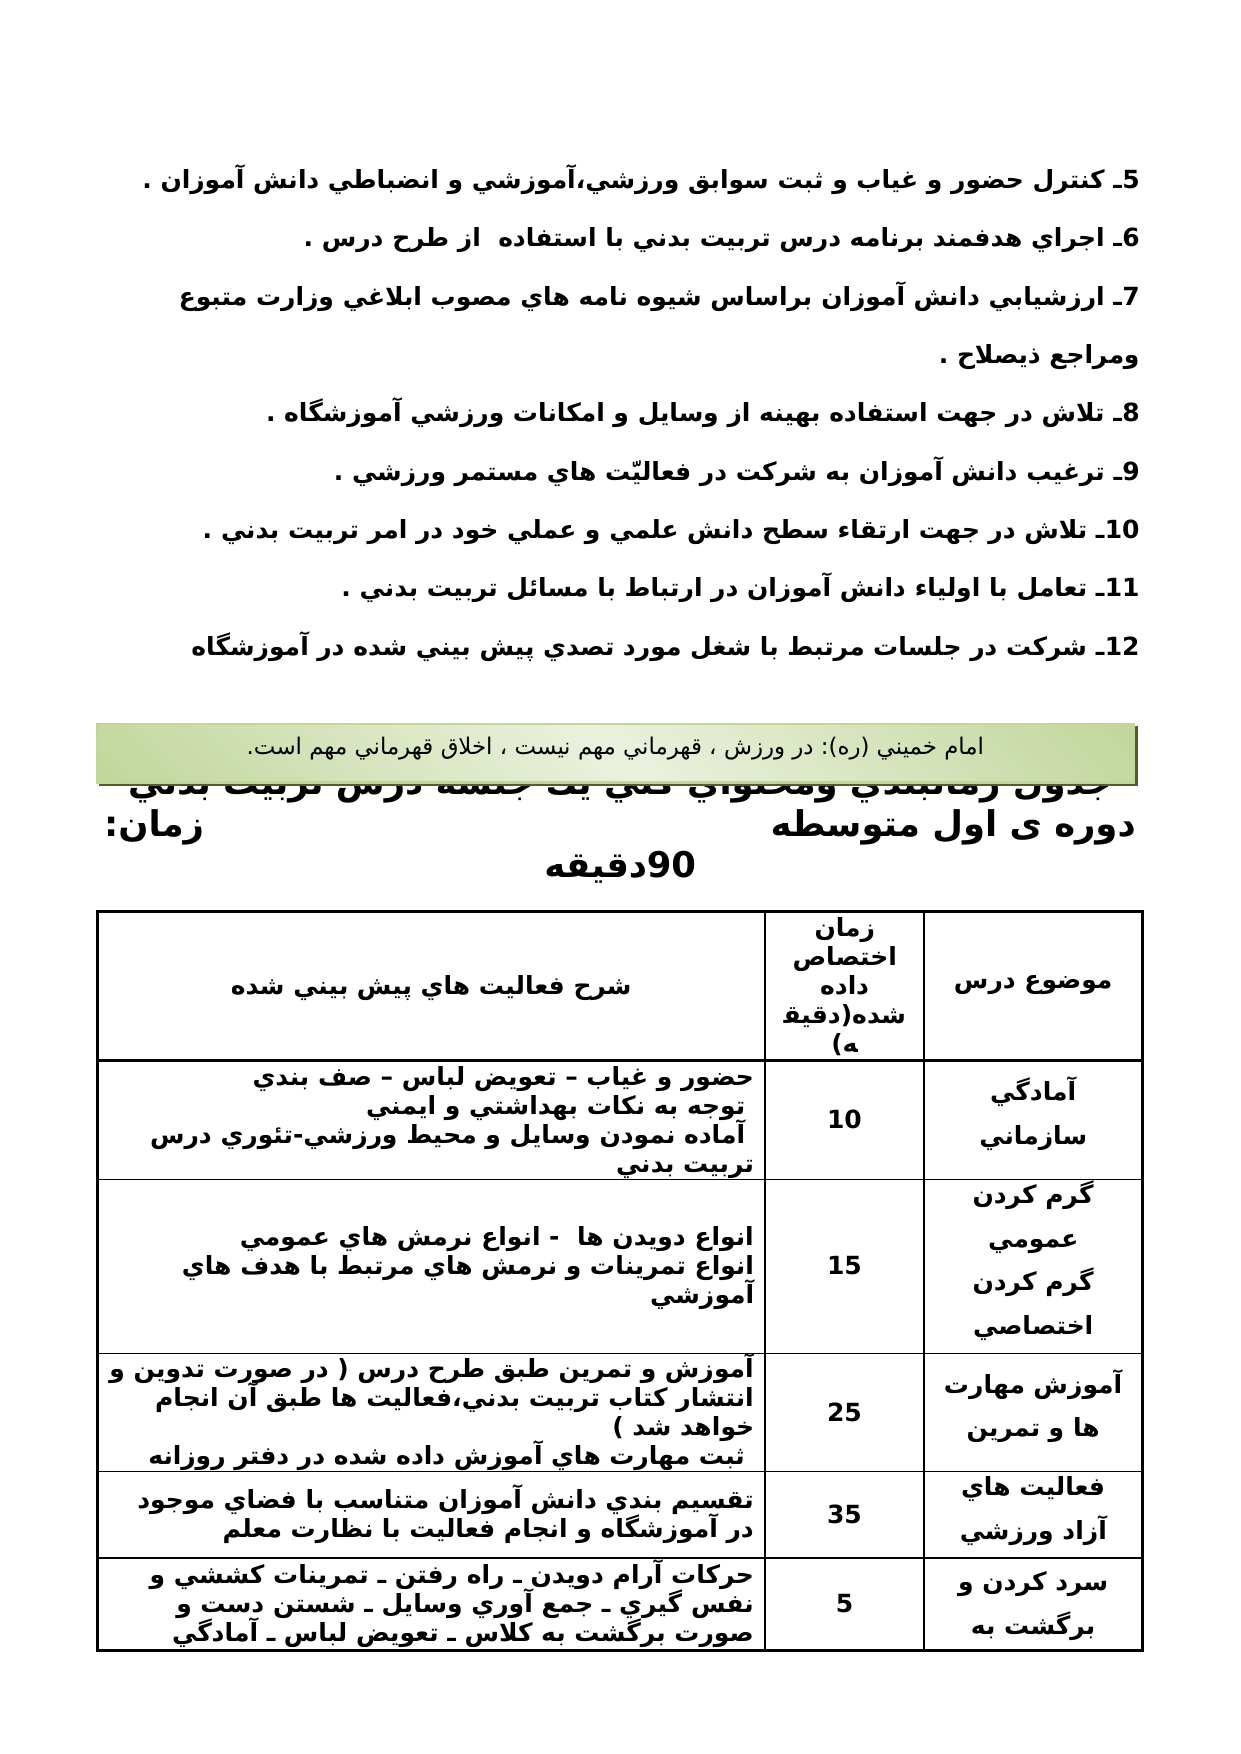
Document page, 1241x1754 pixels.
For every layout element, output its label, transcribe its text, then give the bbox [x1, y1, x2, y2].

text 11ـ تعامل با اولياء دانش آموزان در ارتباط با مسائل تربيت بدني . [101, 573, 1140, 602]
table_header موضوع درس [925, 913, 1141, 1059]
table_cell 10 [766, 1062, 923, 1178]
text جدول زمانبندي ومحتواي كلي يك جلسه درس تربيت بدني دوره ی اول متوسطه زمان: 90دقيقه [101, 762, 1140, 886]
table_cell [99, 1559, 764, 1648]
text 10ـ تلاش در جهت ارتقاء سطح دانش علمي و عملي خود در امر تربيت بدني . [101, 515, 1140, 544]
table_cell تقسيم بندي دانش آموزان متناسب با فضاي موجود در آموزشگاه و انجام فعاليت با نظارت معلم [99, 1472, 764, 1557]
text 12ـ شرکت در جلسات مرتبط با شغل مورد تصدي پيش بيني شده در آموزشگاه [101, 632, 1140, 661]
table_cell آمادگي سازماني [925, 1062, 1141, 1178]
text 9ـ ترغيب دانش آموزان به شرکت در فعاليّت هاي مستمر ورزشي . [101, 457, 1140, 486]
table_cell 25 [766, 1354, 923, 1471]
text 6ـ اجراي هدفمند برنامه درس تربيت بدني با استفاده از طرح درس . [101, 223, 1140, 252]
table_header زمان اختصاص داده شده(دقيقه) [766, 913, 923, 1059]
text 7ـ ارزشيابي دانش آموزان براساس شيوه نامه هاي مصوب ابلاغي وزارت متبوع ومراجع ذيصلاح . [101, 282, 1140, 369]
table_cell انواع دويدن ها - انواع نرمش هاي عمومي انواع تمرينات و نرمش هاي مرتبط با هدف هاي آموزشي [99, 1180, 764, 1352]
table_cell 5 [766, 1559, 923, 1648]
table_cell فعاليت هاي آزاد ورزشي [925, 1472, 1141, 1557]
table_cell 35 [766, 1472, 923, 1557]
table_cell گرم كردن عمومي گرم كردن اختصاصي [925, 1180, 1141, 1352]
table_header شرح فعاليت هاي پيش بيني شده [99, 913, 764, 1059]
table_cell آموزش مهارت ها و تمرين [925, 1354, 1141, 1471]
table_cell آموزش و تمرين طبق طرح درس ( در صورت تدوين و انتشار كتاب تربيت بدني،فعاليت ها طبق آن انجام خواهد شد ) ثبت مهارت هاي آموزش داده شده در دفتر روزانه [99, 1354, 764, 1471]
table_cell 15 [766, 1180, 923, 1352]
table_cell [925, 1559, 1141, 1648]
table_cell حضور و غياب – تعويض لباس – صف بندي توجه به نكات بهداشتي و ايمني آماده نمودن وسايل و محيط ورزشي-تئوري درس تربيت بدني [99, 1062, 764, 1178]
text 5ـ کنترل حضور و غياب و ثبت سوابق ورزشي،آموزشي و انضباطي دانش آموزان . [101, 165, 1140, 194]
text 8ـ تلاش در جهت استفاده بهينه از وسايل و امکانات ورزشي آموزشگاه . [101, 398, 1140, 427]
